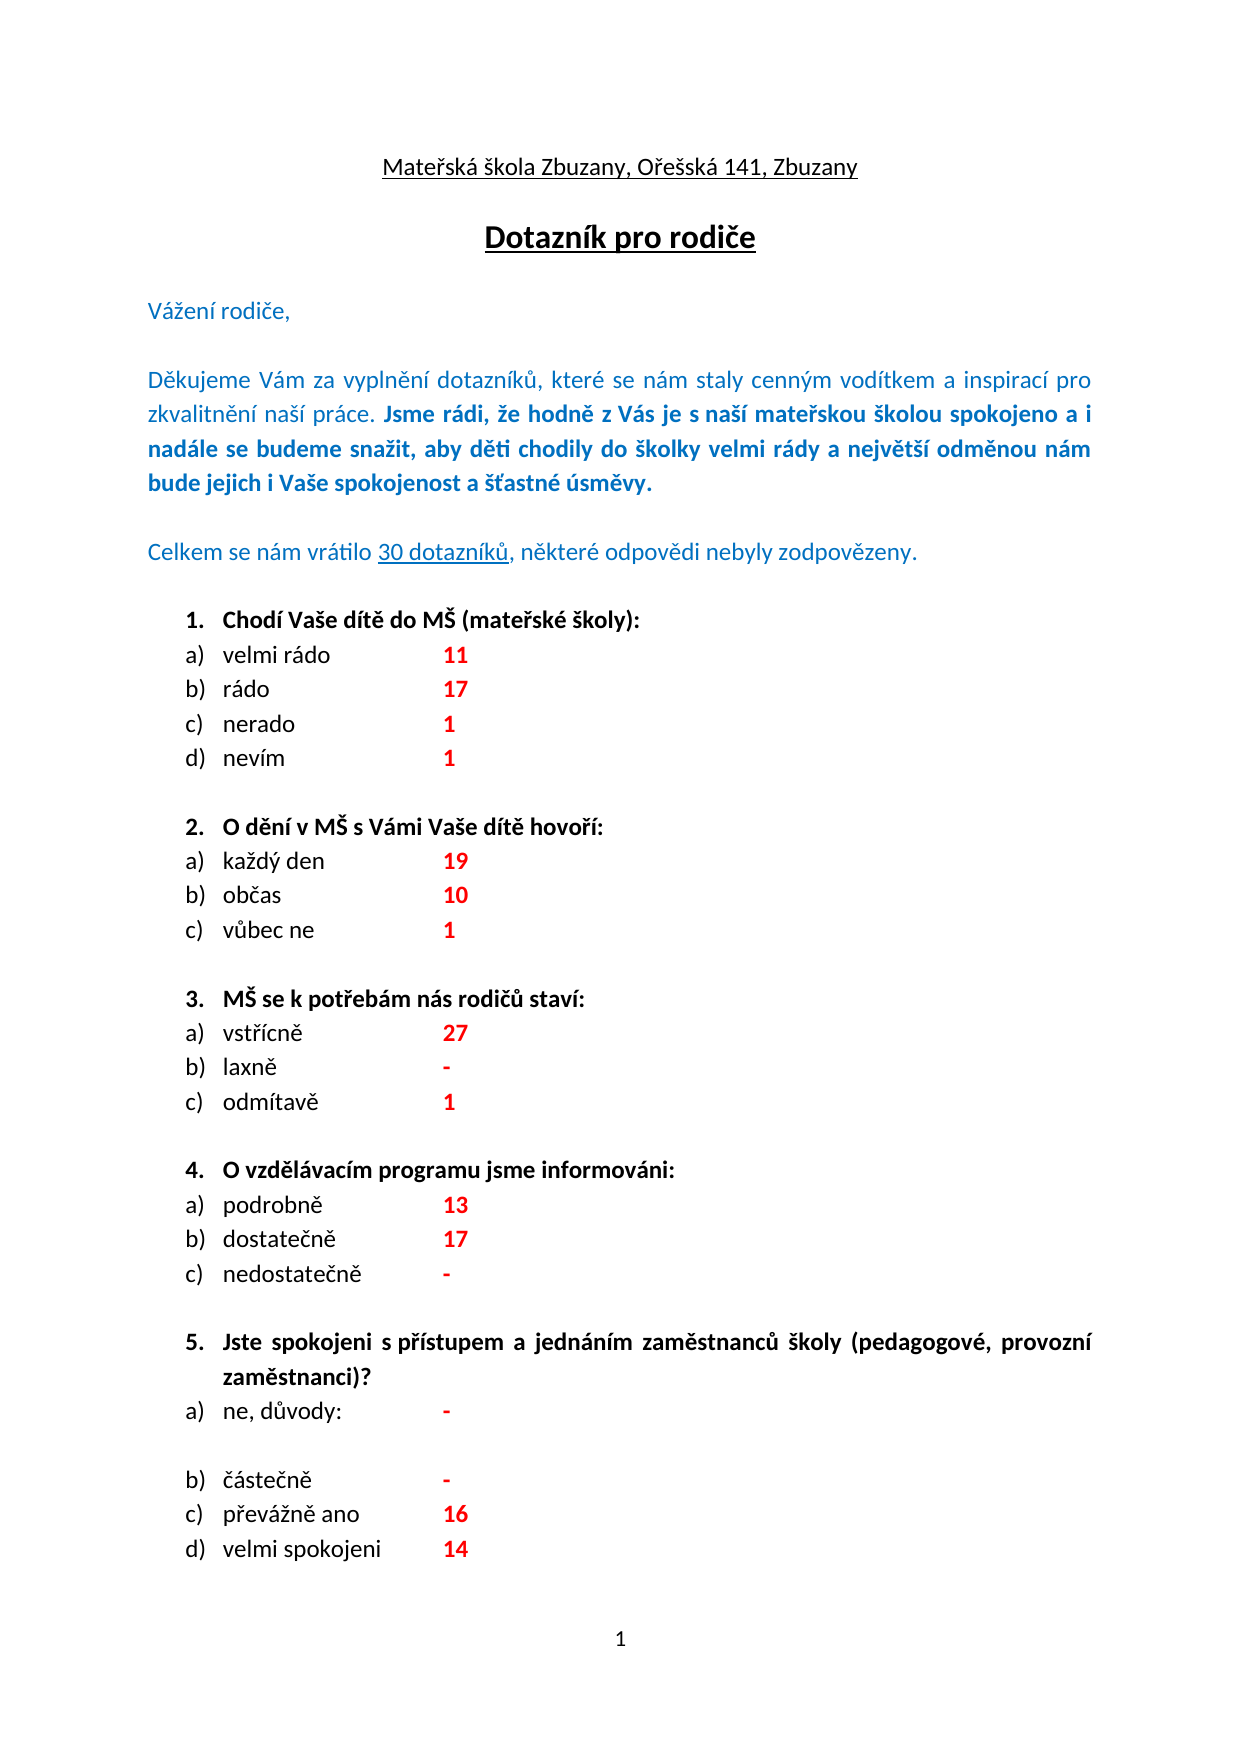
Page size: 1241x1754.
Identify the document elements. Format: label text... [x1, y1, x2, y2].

list vůbec ne 1 [185, 910, 1093, 944]
text Vážení rodiče, [148, 291, 1093, 326]
list nerado 1 [185, 704, 1093, 738]
list velmi rádo 11 [185, 635, 1093, 669]
list O dění v MŠ s Vámi Vaše dítě hovoří: [185, 807, 1093, 841]
list velmi spokojeni 14 [185, 1529, 1093, 1563]
text Mateřská škola Zbuzany, Ořešská 141, Zbuzany [148, 148, 1093, 182]
list odmítavě 1 [185, 1082, 1093, 1116]
list vstřícně 27 [185, 1013, 1093, 1048]
list O vzdělávacím programu jsme informováni: [185, 1151, 1093, 1185]
list ne, důvody: - [185, 1391, 1093, 1426]
list laxně - [185, 1048, 1093, 1082]
text Dotazník pro rodiče [148, 216, 1093, 257]
list Chodí Vaše dítě do MŠ (mateřské školy): [185, 601, 1093, 635]
list částečně - [185, 1460, 1093, 1494]
list rádo 17 [185, 669, 1093, 704]
list Jste spokojeni s přístupem a jednáním zaměstnanců školy (pedagogové, provozní zaměstnanci)? [185, 1323, 1093, 1391]
list nedostatečně - [185, 1254, 1093, 1288]
list podrobně 13 [185, 1185, 1093, 1219]
text Celkem se nám vrátilo 30 dotazníků, některé odpovědi nebyly zodpovězeny. [148, 532, 1093, 566]
list každý den 19 [185, 841, 1093, 876]
list nevím 1 [185, 738, 1093, 773]
list MŠ se k potřebám nás rodičů staví: [185, 979, 1093, 1013]
text Děkujeme Vám za vyplnění dotazníků, které se nám staly cenným vodítkem a inspirací pro zkvalitnění naší práce. Jsme rádi, že hodně z Vás je s naší mateřskou školou spokojeno a i nadále se budeme snažit, aby děti chodily do školky velmi rády a největší odměnou nám bude jejich i Vaše spokojenost a šťastné úsměvy. [148, 360, 1093, 498]
list převážně ano 16 [185, 1494, 1093, 1529]
list občas 10 [185, 876, 1093, 910]
list dostatečně 17 [185, 1219, 1093, 1254]
